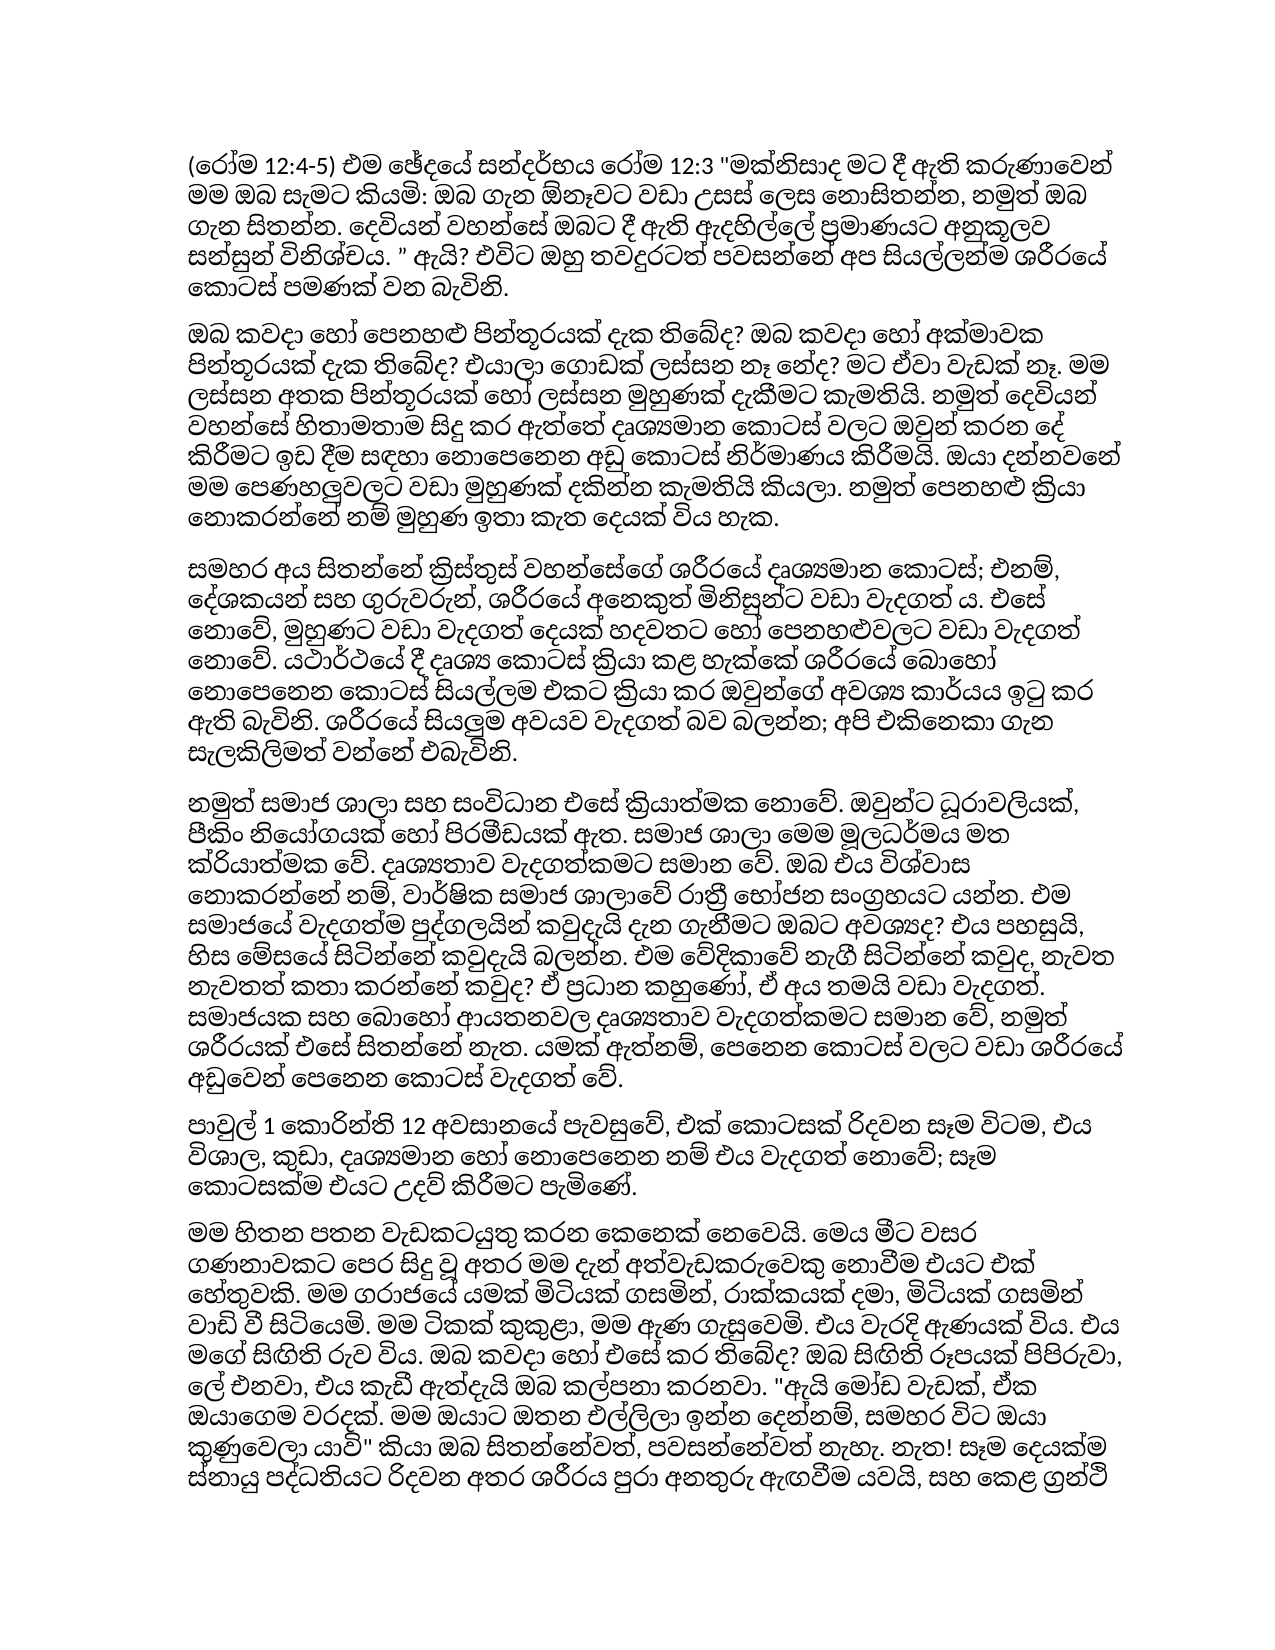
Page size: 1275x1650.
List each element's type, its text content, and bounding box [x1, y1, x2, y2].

text සමහර අය සිතන්නේ ක්‍රිස්තුස් වහන්සේගේ ශරීරයේ දෘශ්‍යමාන කොටස්; එනම්, දේශකයන් සහ ගුරුවරුන්, ශරීරයේ අනෙකුත් මිනිසුන්ට වඩා වැදගත් ය. එසේ නොවේ, මුහුණට වඩා වැදගත් දෙයක් හදවතට හෝ පෙනහළුවලට වඩා වැදගත් නොවේ. යථාර්ථයේ දී දෘශ්‍ය කොටස් ක්‍රියා කළ හැක්කේ ශරීරයේ බොහෝ නොපෙනෙන කොටස් සියල්ලම එකට ක්‍රියා කර ඔවුන්ගේ අවශ්‍ය කාර්යය ඉටු කර ඇති බැවිනි. ශරීරයේ සියලුම අවයව වැදගත් බව බලන්න; අපි එකිනෙකා ගැන සැලකිලිමත් වන්නේ එබැවිනි. [187, 554, 1125, 767]
text පාවුල් 1 කොරින්ති 12 අවසානයේ පැවසුවේ, එක් කොටසක් රිදවන සෑම විටම, එය විශාල, කුඩා, දෘශ්‍යමාන හෝ නොපෙනෙන නම් එය වැදගත් නොවේ; සෑම කොටසක්ම එයට උදව් කිරීමට පැමිණේ. [187, 1110, 1125, 1202]
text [187, 150, 1125, 303]
text නමුත් සමාජ ශාලා සහ සංවිධාන එසේ ක්‍රියාත්මක නොවේ. ඔවුන්ට ධූරාවලියක්, පීකිං නියෝගයක් හෝ පිරමීඩයක් ඇත. සමාජ ශාලා මෙම මූලධර්මය මත ක්රියාත්මක වේ. දෘශ්‍යතාව වැදගත්කමට සමාන වේ. ඔබ එය විශ්වාස නොකරන්නේ නම්, වාර්ෂික සමාජ ශාලාවේ රාත්‍රී භෝජන සංග්‍රහයට යන්න. එම සමාජයේ වැදගත්ම පුද්ගලයින් කවුදැයි දැන ගැනීමට ඔබට අවශ්‍යද? එය පහසුයි, හිස මේසයේ සිටින්නේ කවුදැයි බලන්න. එම වේදිකාවේ නැගී සිටින්නේ කවුද, නැවත නැවතත් කතා කරන්නේ කවුද? ඒ ප්‍රධාන කහුණෝ, ඒ අය තමයි වඩා වැදගත්. සමාජයක සහ බොහෝ ආයතනවල දෘශ්‍යතාව වැදගත්කමට සමාන වේ, නමුත් ශරීරයක් එසේ සිතන්නේ නැත. යමක් ඇත්නම්, පෙනෙන කොටස් වලට වඩා ශරීරයේ අඩුවෙන් පෙනෙන කොටස් වැදගත් වේ. [187, 788, 1125, 1093]
text ඔබ කවදා හෝ පෙනහළු පින්තූරයක් දැක තිබේද? ඔබ කවදා හෝ අක්මාවක පින්තූරයක් දැක තිබේද? එයාලා ගොඩක් ලස්සන නෑ නේද? මට ඒවා වැඩක් නෑ. මම ලස්සන අතක පින්තූරයක් හෝ ලස්සන මුහුණක් දැකීමට කැමතියි. නමුත් දෙවියන් වහන්සේ හිතාමතාම සිදු කර ඇත්තේ දෘශ්‍යමාන කොටස් වලට ඔවුන් කරන දේ කිරීමට ඉඩ දීම සඳහා නොපෙනෙන අඩු කොටස් නිර්මාණය කිරීමයි. ඔයා දන්නවනේ මම පෙණහලුවලට වඩා මුහුණක් දකින්න කැමතියි කියලා. නමුත් පෙනහළු ක්‍රියා නොකරන්නේ නම් මුහුණ ඉතා කැත දෙයක් විය හැක. [187, 319, 1125, 533]
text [187, 1218, 1125, 1493]
